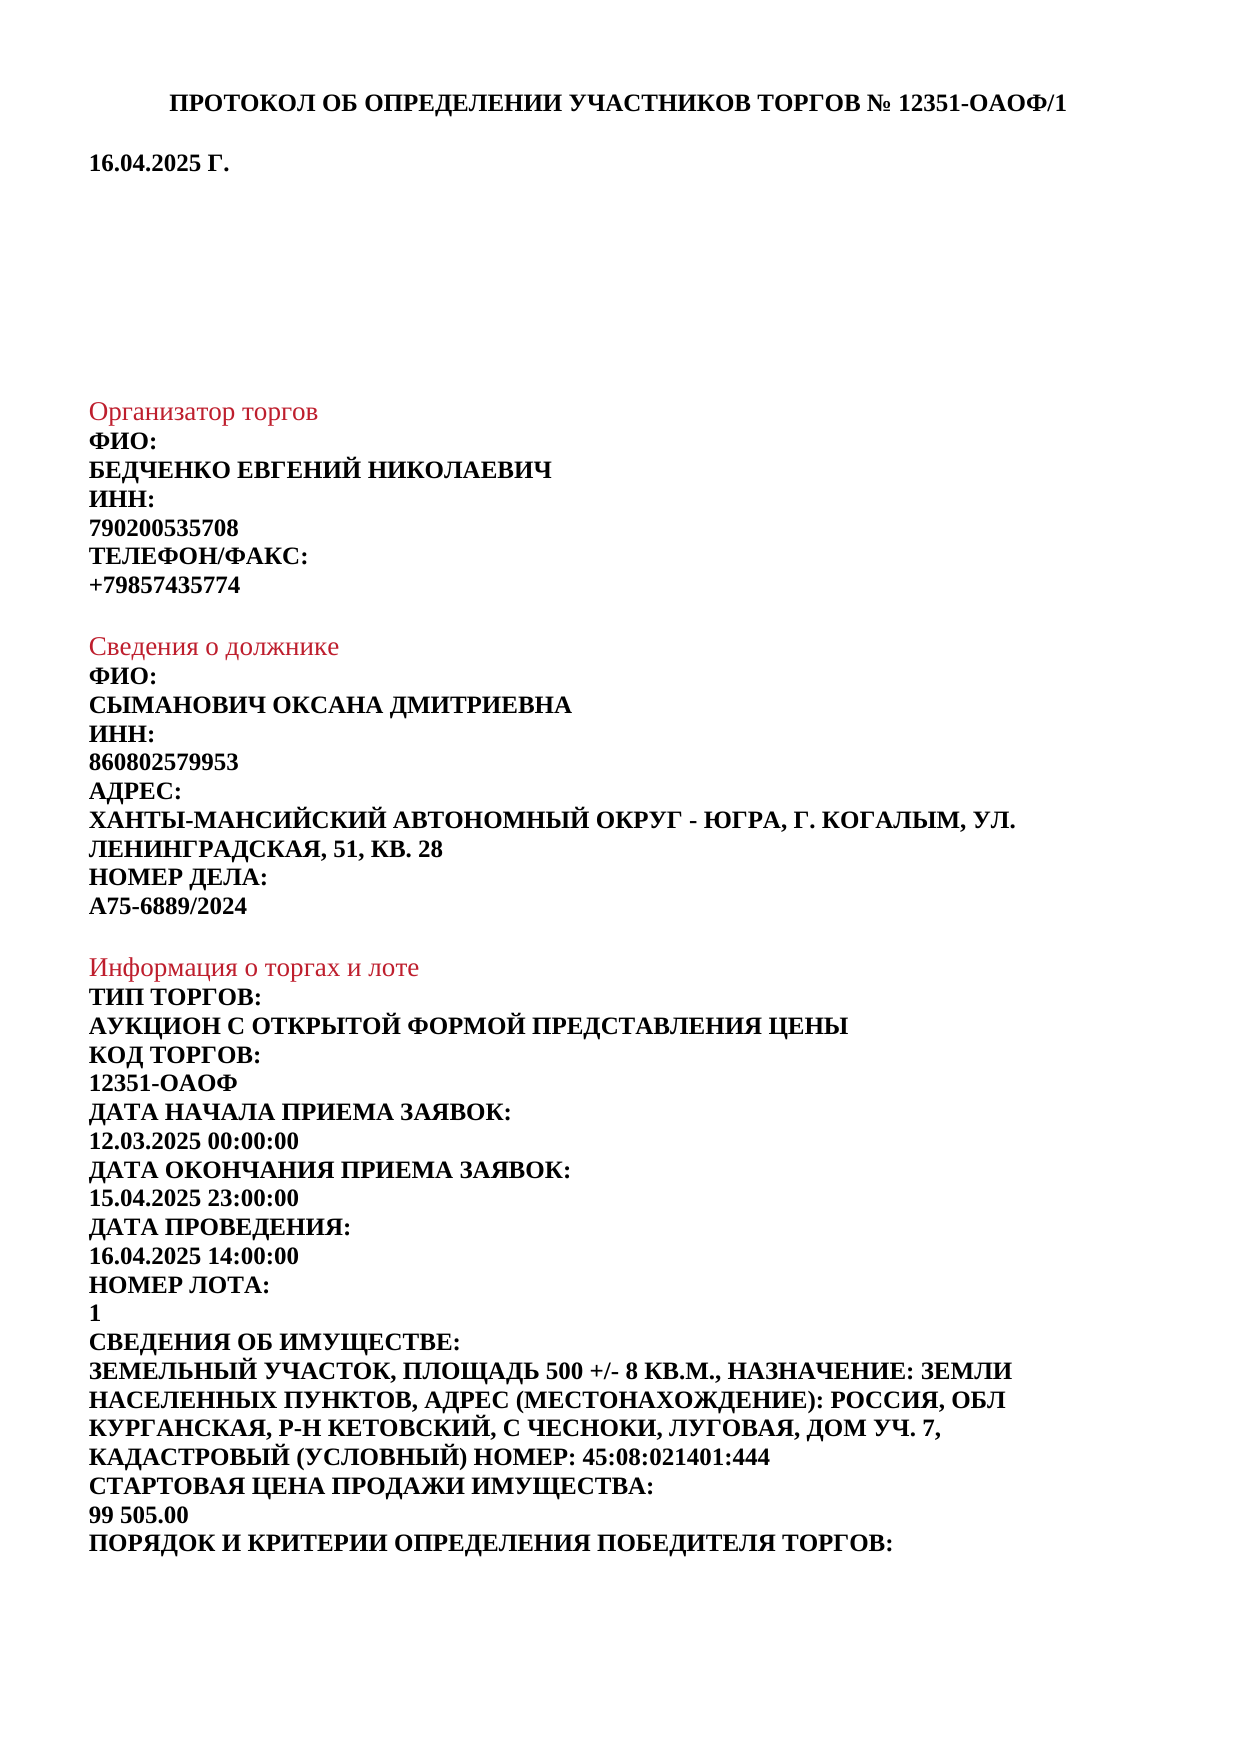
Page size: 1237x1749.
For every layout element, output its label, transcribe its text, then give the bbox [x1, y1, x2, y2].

text ПРОТОКОЛ ОБ ОПРЕДЕЛЕНИИ УЧАСТНИКОВ ТОРГОВ № 12351-ОАОФ/1 [88, 88, 1148, 117]
